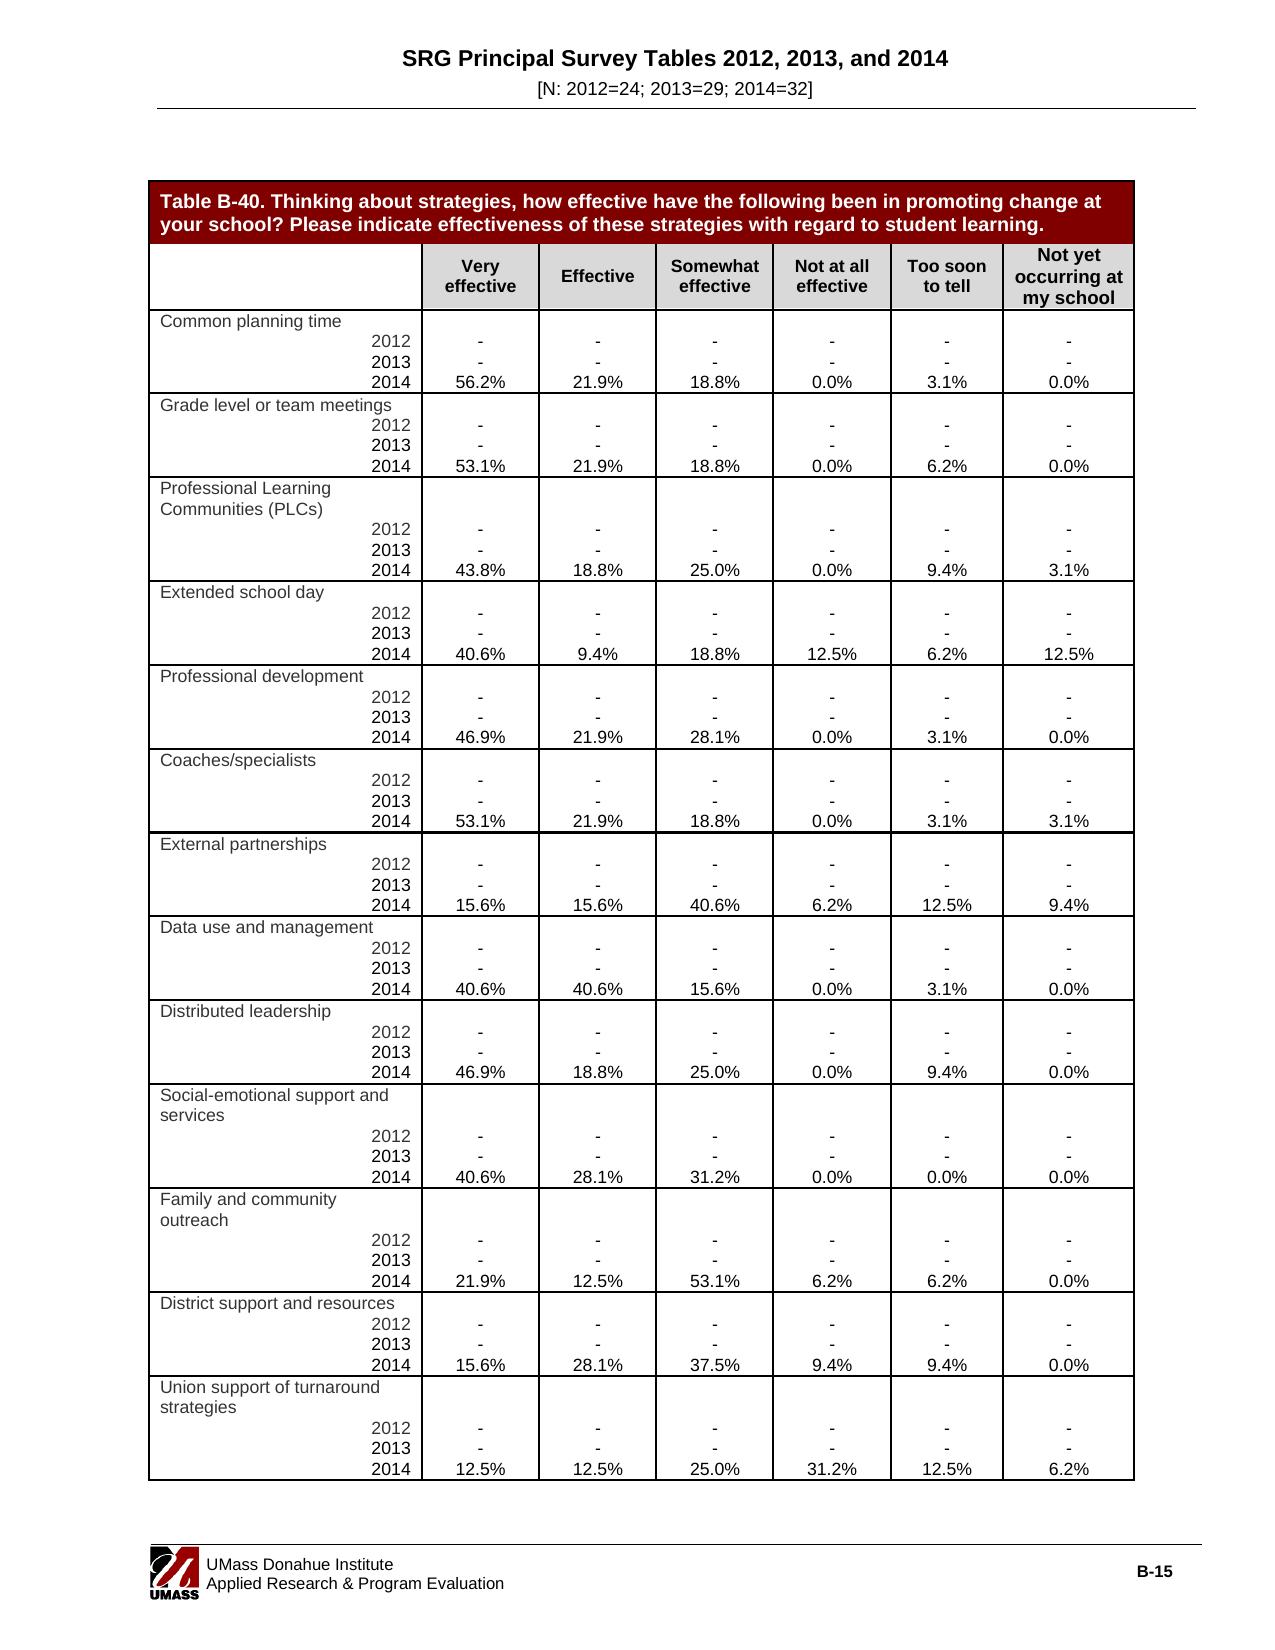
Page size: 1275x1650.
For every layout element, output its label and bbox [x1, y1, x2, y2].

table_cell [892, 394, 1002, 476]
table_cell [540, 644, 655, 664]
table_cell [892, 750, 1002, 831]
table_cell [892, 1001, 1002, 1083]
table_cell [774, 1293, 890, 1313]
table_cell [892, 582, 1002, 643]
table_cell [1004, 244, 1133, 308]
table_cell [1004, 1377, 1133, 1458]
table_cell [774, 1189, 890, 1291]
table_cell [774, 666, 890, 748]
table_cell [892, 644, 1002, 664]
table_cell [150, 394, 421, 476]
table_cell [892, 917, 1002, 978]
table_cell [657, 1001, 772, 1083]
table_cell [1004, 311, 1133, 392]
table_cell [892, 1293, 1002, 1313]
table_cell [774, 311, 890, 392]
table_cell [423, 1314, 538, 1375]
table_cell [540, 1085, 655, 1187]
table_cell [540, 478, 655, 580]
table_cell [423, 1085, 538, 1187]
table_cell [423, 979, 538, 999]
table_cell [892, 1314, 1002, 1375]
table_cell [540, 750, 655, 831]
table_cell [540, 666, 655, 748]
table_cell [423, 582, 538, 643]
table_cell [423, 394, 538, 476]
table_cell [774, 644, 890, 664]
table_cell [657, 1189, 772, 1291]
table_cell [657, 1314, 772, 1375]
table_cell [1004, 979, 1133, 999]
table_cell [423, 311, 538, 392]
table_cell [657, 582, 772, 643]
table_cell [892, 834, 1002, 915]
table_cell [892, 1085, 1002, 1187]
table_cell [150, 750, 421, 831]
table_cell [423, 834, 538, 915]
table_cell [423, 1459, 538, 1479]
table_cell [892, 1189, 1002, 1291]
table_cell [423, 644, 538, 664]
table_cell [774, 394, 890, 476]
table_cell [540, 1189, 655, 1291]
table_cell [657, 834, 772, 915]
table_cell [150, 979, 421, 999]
picture [149, 1545, 200, 1601]
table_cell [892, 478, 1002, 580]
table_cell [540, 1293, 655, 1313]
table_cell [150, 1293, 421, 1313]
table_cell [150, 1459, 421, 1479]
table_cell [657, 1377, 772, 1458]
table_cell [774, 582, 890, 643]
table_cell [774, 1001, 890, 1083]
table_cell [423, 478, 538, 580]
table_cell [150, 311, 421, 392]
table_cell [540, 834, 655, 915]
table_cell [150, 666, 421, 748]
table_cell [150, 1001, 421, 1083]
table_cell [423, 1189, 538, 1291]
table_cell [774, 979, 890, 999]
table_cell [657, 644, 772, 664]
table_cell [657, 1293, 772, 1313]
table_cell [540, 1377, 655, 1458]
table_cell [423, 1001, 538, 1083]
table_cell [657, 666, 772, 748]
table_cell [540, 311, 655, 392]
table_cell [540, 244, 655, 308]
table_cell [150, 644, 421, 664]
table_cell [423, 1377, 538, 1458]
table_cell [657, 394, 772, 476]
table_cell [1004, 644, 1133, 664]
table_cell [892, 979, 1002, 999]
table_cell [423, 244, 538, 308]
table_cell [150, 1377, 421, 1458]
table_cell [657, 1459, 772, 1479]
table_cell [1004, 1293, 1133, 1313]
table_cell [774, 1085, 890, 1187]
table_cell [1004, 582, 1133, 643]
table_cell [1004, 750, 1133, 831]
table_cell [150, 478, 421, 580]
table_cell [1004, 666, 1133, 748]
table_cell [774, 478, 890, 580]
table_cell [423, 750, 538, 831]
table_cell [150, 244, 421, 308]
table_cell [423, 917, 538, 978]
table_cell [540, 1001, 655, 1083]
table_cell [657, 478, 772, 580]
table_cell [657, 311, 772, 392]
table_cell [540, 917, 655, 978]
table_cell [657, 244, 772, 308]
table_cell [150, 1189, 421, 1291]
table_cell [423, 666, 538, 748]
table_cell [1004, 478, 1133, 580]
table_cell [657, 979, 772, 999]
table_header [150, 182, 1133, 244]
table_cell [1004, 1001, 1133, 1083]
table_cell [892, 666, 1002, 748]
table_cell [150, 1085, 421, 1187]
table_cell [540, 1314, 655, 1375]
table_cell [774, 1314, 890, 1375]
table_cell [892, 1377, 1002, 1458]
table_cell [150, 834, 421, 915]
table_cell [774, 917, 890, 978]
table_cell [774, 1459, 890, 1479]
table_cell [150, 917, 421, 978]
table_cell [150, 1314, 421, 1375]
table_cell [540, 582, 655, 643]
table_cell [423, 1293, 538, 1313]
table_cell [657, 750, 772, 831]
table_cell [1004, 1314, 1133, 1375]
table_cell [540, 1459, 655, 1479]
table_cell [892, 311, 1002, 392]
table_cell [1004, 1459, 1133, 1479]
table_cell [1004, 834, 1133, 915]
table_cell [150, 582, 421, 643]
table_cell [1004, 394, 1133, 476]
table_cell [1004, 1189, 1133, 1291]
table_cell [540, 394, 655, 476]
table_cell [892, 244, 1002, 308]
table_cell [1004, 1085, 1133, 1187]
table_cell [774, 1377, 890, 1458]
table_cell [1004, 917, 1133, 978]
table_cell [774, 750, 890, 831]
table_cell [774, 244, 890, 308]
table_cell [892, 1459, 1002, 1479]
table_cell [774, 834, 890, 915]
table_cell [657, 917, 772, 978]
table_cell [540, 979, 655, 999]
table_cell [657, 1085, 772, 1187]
